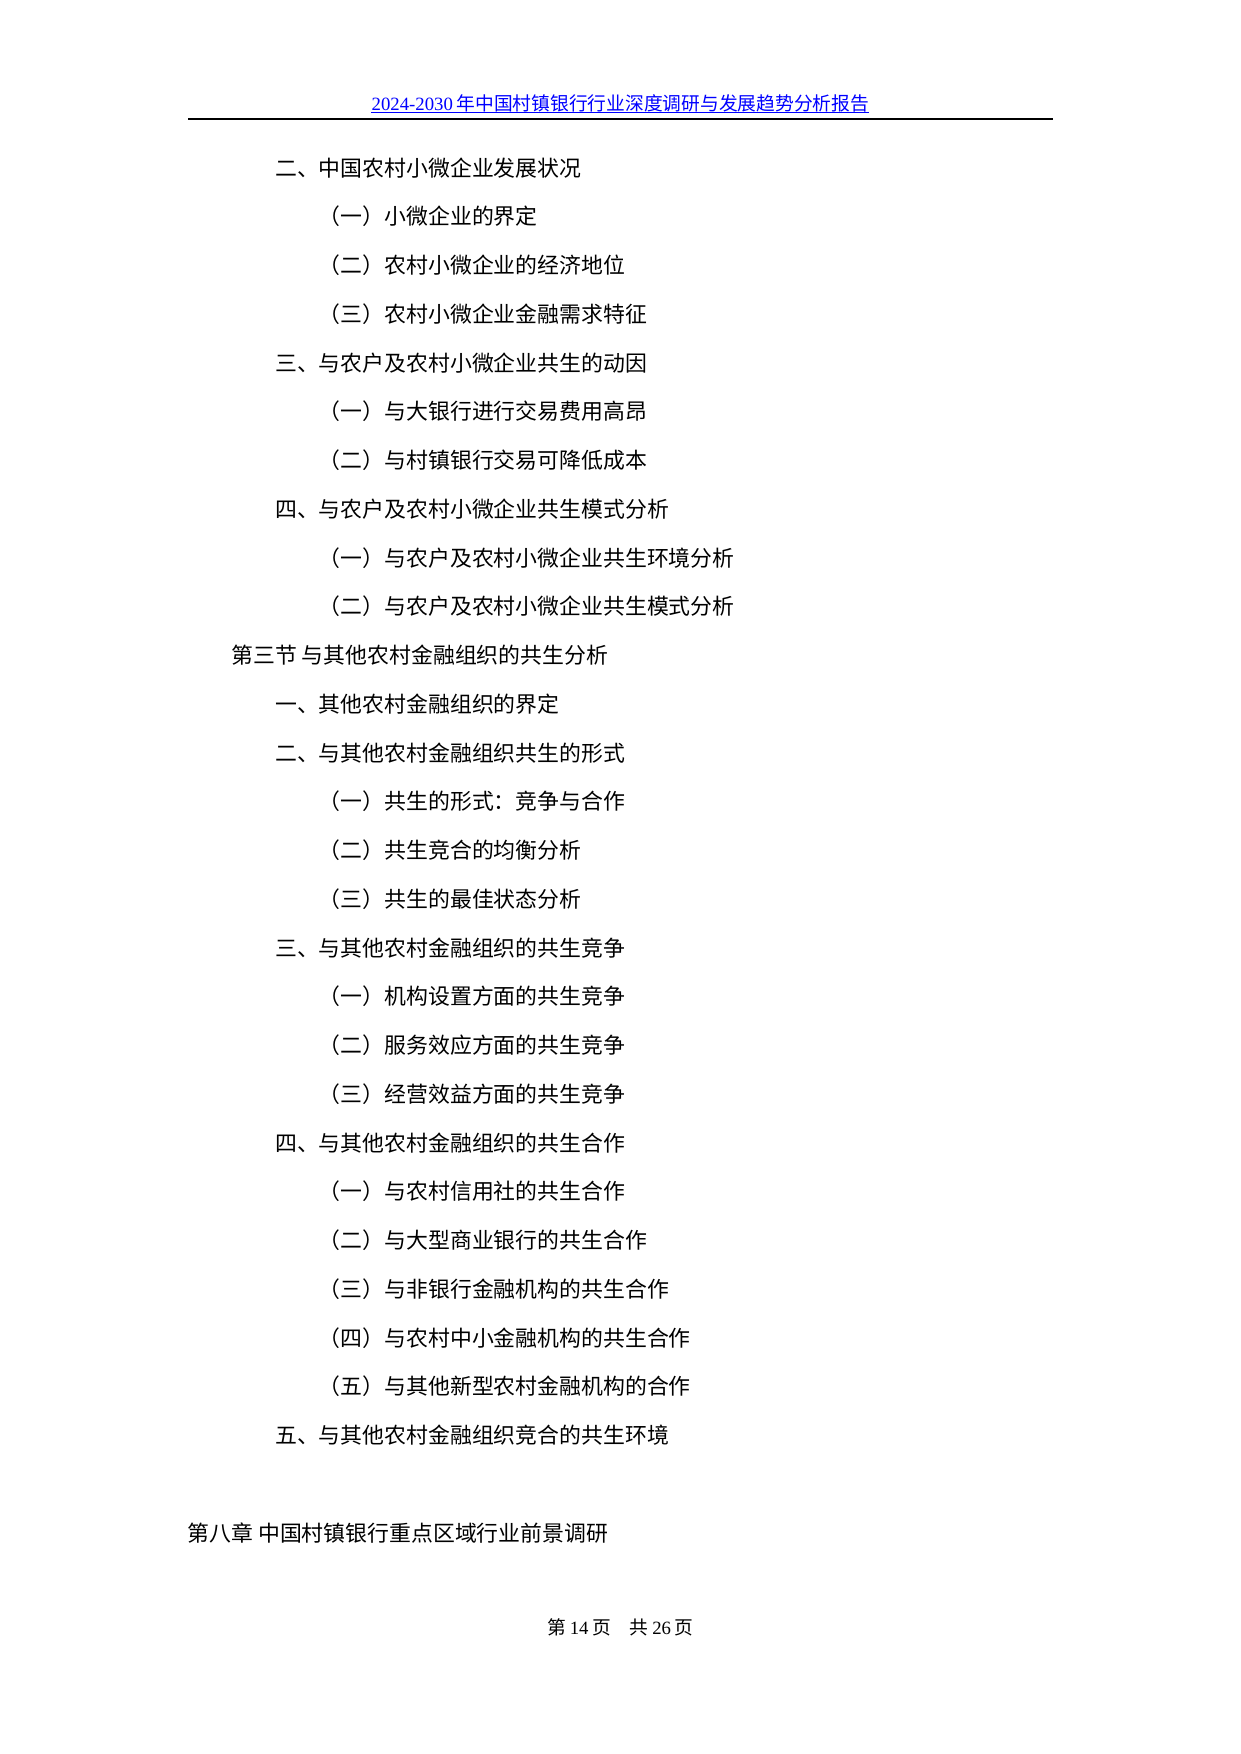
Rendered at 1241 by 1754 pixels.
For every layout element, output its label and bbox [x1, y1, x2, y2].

text [187, 150, 1053, 1548]
